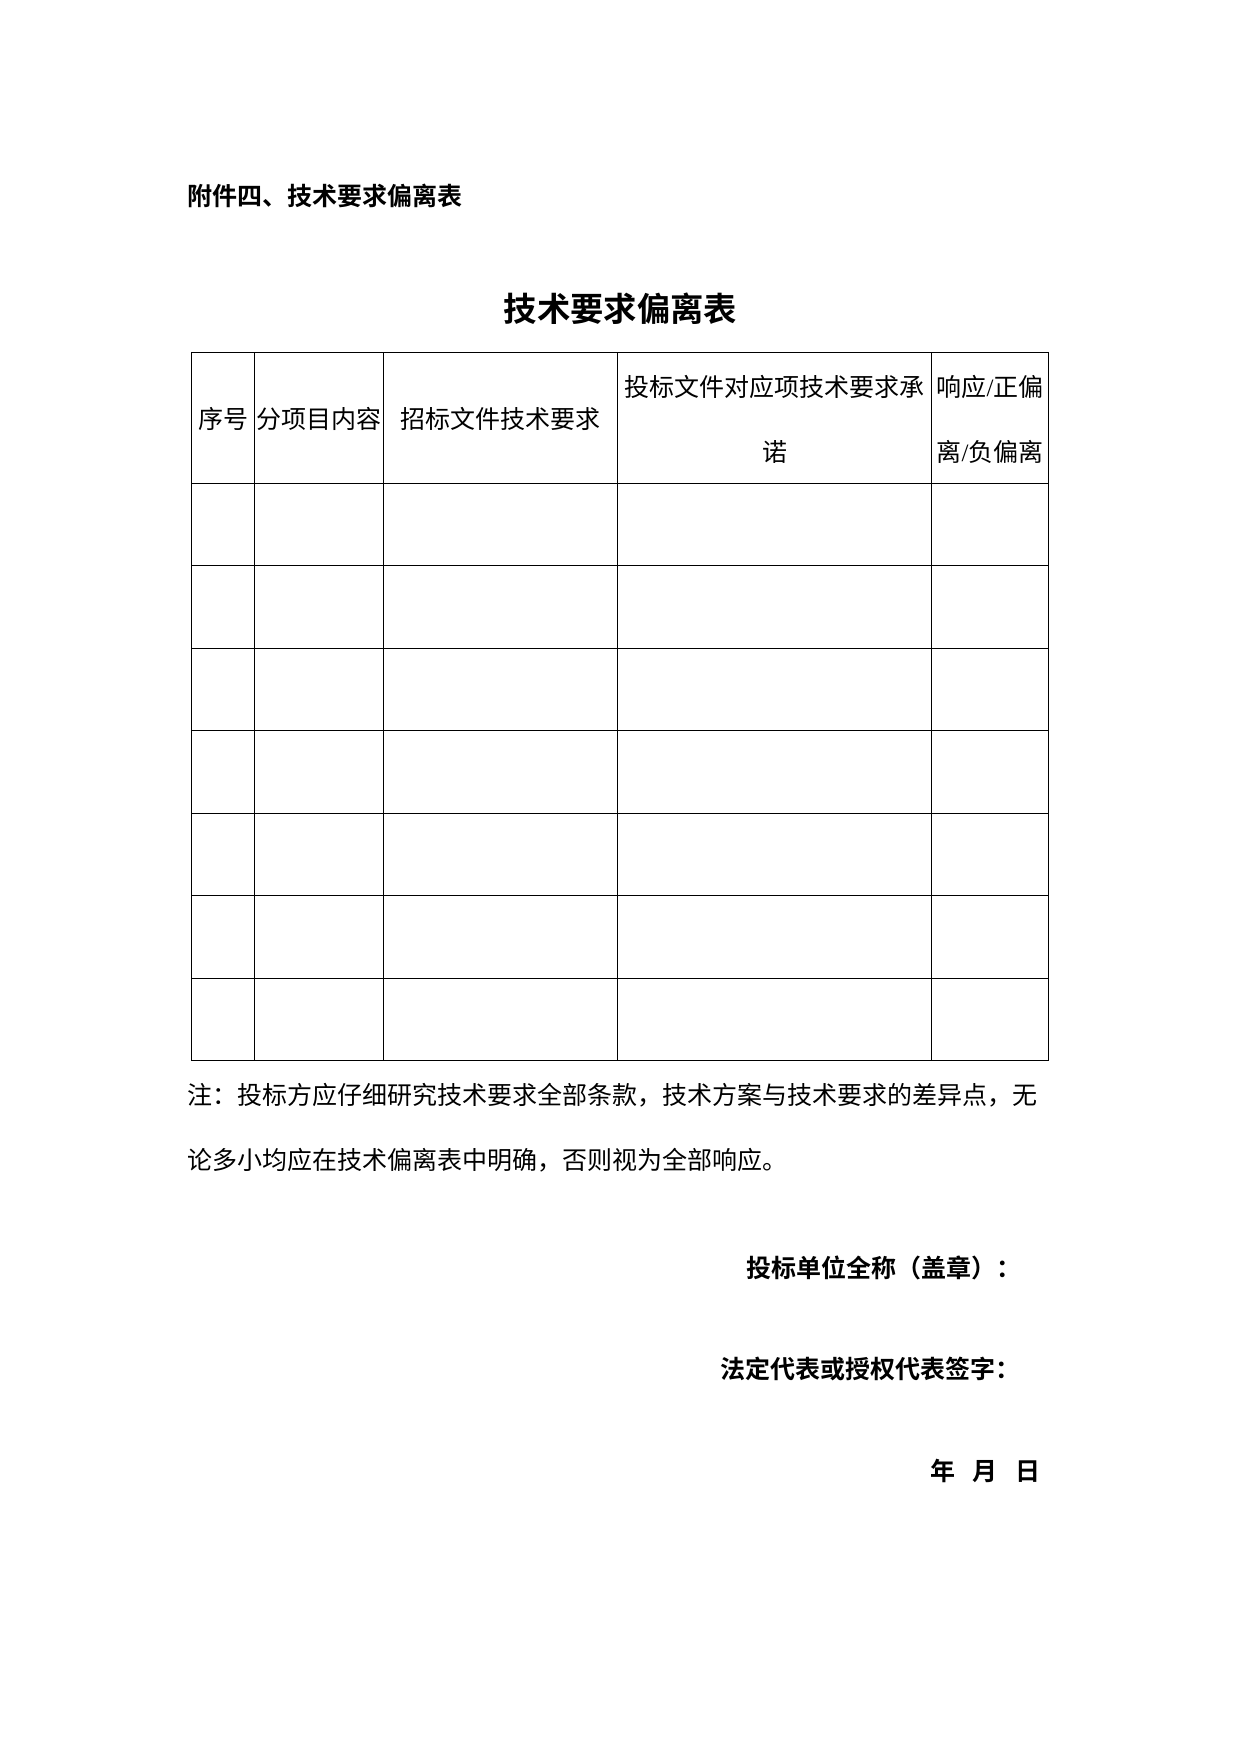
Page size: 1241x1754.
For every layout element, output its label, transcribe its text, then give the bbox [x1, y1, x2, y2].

table_cell [384, 649, 617, 730]
table_header 招标文件技术要求 [384, 353, 617, 483]
table_cell [384, 566, 617, 648]
table_cell [255, 896, 383, 978]
table_cell [255, 731, 383, 813]
table_header 序号 [192, 353, 254, 483]
table_cell [192, 484, 254, 565]
text 注：投标方应仔细研究技术要求全部条款，技术方案与技术要求的差异点，无论多小均应在技术偏离表中明确，否则视为全部响应。 [187, 1061, 1053, 1191]
table_header 分项目内容 [255, 353, 383, 483]
table_cell [932, 731, 1048, 813]
table_cell [932, 814, 1048, 895]
table_cell [618, 566, 931, 648]
table_header 响应/正偏离/负偏离 [932, 353, 1048, 483]
table_cell [192, 814, 254, 895]
table_cell [618, 814, 931, 895]
table_cell [618, 979, 931, 1060]
table_cell [384, 814, 617, 895]
table_cell [932, 896, 1048, 978]
table_cell [384, 731, 617, 813]
table_cell [255, 814, 383, 895]
table_cell [255, 649, 383, 730]
text 附件四、技术要求偏离表 [187, 162, 1053, 227]
table_cell [618, 896, 931, 978]
table_cell [192, 649, 254, 730]
text 年 月 日 [187, 1437, 1053, 1502]
table_cell [932, 484, 1048, 565]
table_cell [192, 566, 254, 648]
text 投标单位全称（盖章）： [187, 1234, 1053, 1299]
text 法定代表或授权代表签字： [187, 1336, 1053, 1401]
table_cell [192, 979, 254, 1060]
table_cell [932, 979, 1048, 1060]
table_cell [618, 484, 931, 565]
table_cell [384, 896, 617, 978]
table_cell [384, 484, 617, 565]
table_cell [255, 566, 383, 648]
table_cell [932, 649, 1048, 730]
table_cell [618, 649, 931, 730]
table_cell [192, 896, 254, 978]
table_cell [192, 731, 254, 813]
table_cell [384, 979, 617, 1060]
text 技术要求偏离表 [187, 274, 1053, 339]
table_cell [255, 484, 383, 565]
table_cell [255, 979, 383, 1060]
table_header 投标文件对应项技术要求承诺 [618, 353, 931, 483]
table_cell [618, 731, 931, 813]
table_cell [932, 566, 1048, 648]
